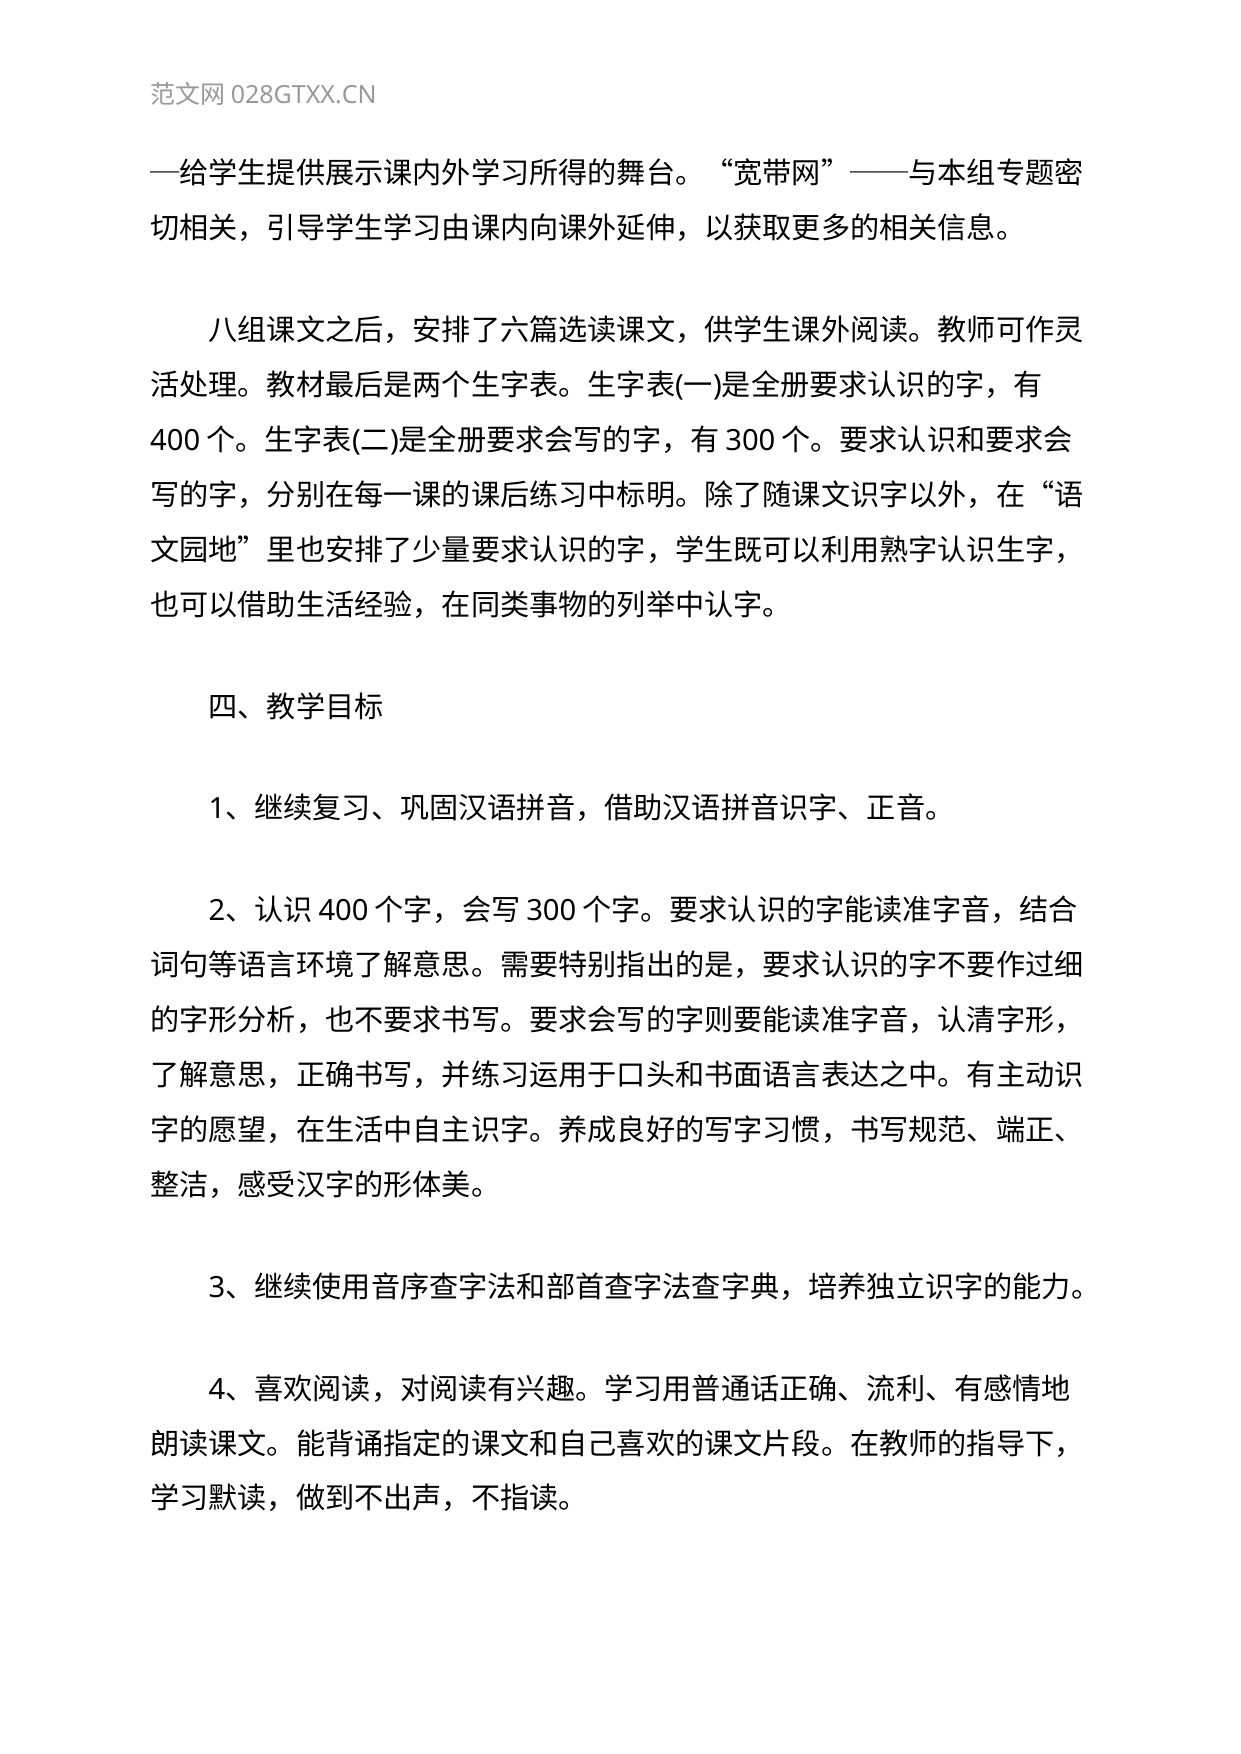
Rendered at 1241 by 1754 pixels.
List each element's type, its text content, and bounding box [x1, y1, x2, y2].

text 2、认识400个字，会写300个字。要求认识的字能读准字音，结合词句等语言环境了解意思。需要特别指出的是，要求认识的字不要作过细的字形分析，也不要求书写。要求会写的字则要能读准字音，认清字形，了解意思，正确书写，并练习运用于口头和书面语言表达之中。有主动识字的愿望，在生活中自主识字。养成良好的写字习惯，书写规范、端正、整洁，感受汉字的形体美。 [150, 887, 1090, 1204]
text 1、继续复习、巩固汉语拼音，借助汉语拼音识字、正音。 [150, 785, 1090, 827]
text 四、教学目标 [150, 683, 1090, 725]
text 4、喜欢阅读，对阅读有兴趣。学习用普通话正确、流利、有感情地朗读课文。能背诵指定的课文和自己喜欢的课文片段。在教师的指导下，学习默读，做到不出声，不指读。 [150, 1365, 1090, 1517]
text 3、继续使用音序查字法和部首查字法查字典，培养独立识字的能力。 [150, 1263, 1090, 1306]
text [150, 150, 1090, 247]
text 八组课文之后，安排了六篇选读课文，供学生课外阅读。教师可作灵活处理。教材最后是两个生字表。生字表(一)是全册要求认识的字，有400个。生字表(二)是全册要求会写的字，有300个。要求认识和要求会写的字，分别在每一课的课后练习中标明。除了随课文识字以外，在“语文园地”里也安排了少量要求认识的字，学生既可以利用熟字认识生字，也可以借助生活经验，在同类事物的列举中认字。 [150, 307, 1090, 624]
